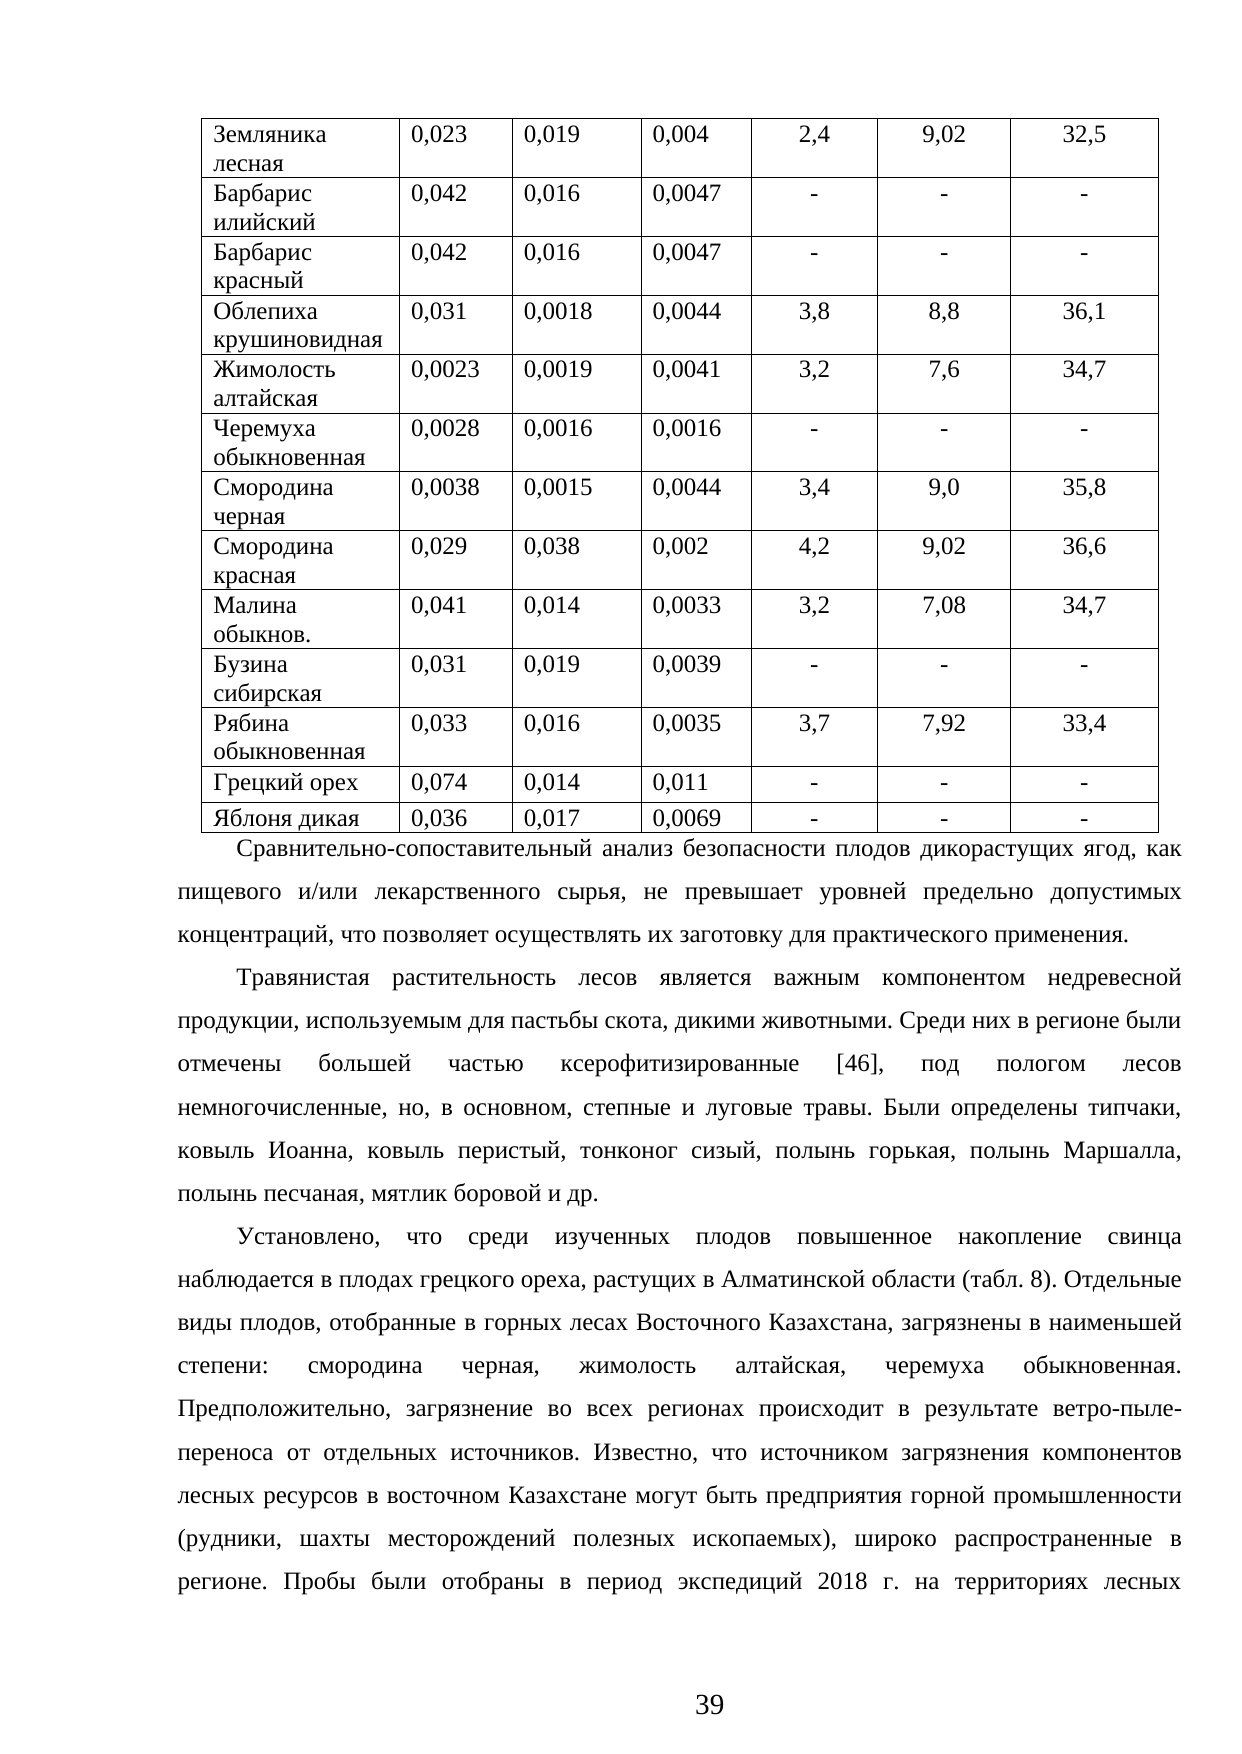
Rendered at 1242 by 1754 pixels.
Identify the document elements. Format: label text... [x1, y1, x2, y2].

table_cell 9,02 [878, 531, 1010, 589]
table_cell - [752, 237, 877, 295]
table_cell - [752, 178, 877, 236]
table_cell 0,023 [400, 119, 512, 177]
table_cell Cмородина черная [202, 472, 399, 530]
table_cell - [752, 767, 877, 802]
table_cell - [1011, 803, 1158, 832]
table_cell Черемуха обыкновенная [202, 414, 399, 471]
table_cell - [752, 649, 877, 707]
table_cell 0,0038 [400, 472, 512, 530]
table_cell 0,016 [513, 708, 641, 766]
table_cell - [878, 237, 1010, 295]
table_cell Барбарис красный [202, 237, 399, 295]
table_cell 0,033 [400, 708, 512, 766]
table_cell - [878, 803, 1010, 832]
table_cell 8,8 [878, 296, 1010, 353]
table_cell 0,0039 [642, 649, 751, 707]
table_cell 0,0033 [642, 590, 751, 648]
table_cell 7,92 [878, 708, 1010, 766]
table_cell - [1011, 767, 1158, 802]
table_cell 36,1 [1011, 296, 1158, 353]
table_cell 2,4 [752, 119, 877, 177]
table_cell Жимолость алтайская [202, 355, 399, 412]
table_cell - [1011, 178, 1158, 236]
table_cell - [878, 414, 1010, 471]
table_cell 3,2 [752, 355, 877, 412]
table_cell 3,2 [752, 590, 877, 648]
table_cell 32,5 [1011, 119, 1158, 177]
table_cell 0,017 [513, 803, 641, 832]
table_cell 0,016 [513, 178, 641, 236]
table_cell 0,019 [513, 649, 641, 707]
table_cell Грецкий орех [202, 767, 399, 802]
table_cell - [752, 803, 877, 832]
table_cell Малина обыкнов. [202, 590, 399, 648]
table_cell 0,042 [400, 237, 512, 295]
table_cell Яблоня дикая [202, 803, 399, 832]
table_cell 4,2 [752, 531, 877, 589]
table_cell 0,014 [513, 590, 641, 648]
table_cell 0,0015 [513, 472, 641, 530]
table_cell 0,019 [513, 119, 641, 177]
table_cell 0,0023 [400, 355, 512, 412]
table_cell 0,0019 [513, 355, 641, 412]
table_cell 0,014 [513, 767, 641, 802]
table_cell 0,0069 [642, 803, 751, 832]
table_cell - [878, 178, 1010, 236]
table_cell 0,016 [513, 237, 641, 295]
table_cell 0,0028 [400, 414, 512, 471]
table_cell 0,0018 [513, 296, 641, 353]
table_cell 0,004 [642, 119, 751, 177]
table_cell 0,038 [513, 531, 641, 589]
text Сравнительно-сопоставительный анализ безопасности плодов дикорастущих ягод, как пищевого и/или лекарственного сырья, не превышает уровней предельно допустимых концентраций, что позволяет осуществлять их заготовку для практического применения. [177, 833, 1183, 948]
table_cell 0,0041 [642, 355, 751, 412]
table_cell Рябина обыкновенная [202, 708, 399, 766]
table_cell - [878, 767, 1010, 802]
table_cell Бузина сибирская [202, 649, 399, 707]
table_cell 0,002 [642, 531, 751, 589]
table_cell - [878, 649, 1010, 707]
table_cell 0,031 [400, 649, 512, 707]
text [177, 1221, 1183, 1595]
table_cell 3,4 [752, 472, 877, 530]
table_cell Облепиха крушиновидная [202, 296, 399, 353]
table_cell 33,4 [1011, 708, 1158, 766]
table_cell 7,6 [878, 355, 1010, 412]
table_cell 0,0016 [642, 414, 751, 471]
table_cell - [1011, 649, 1158, 707]
table_cell 0,074 [400, 767, 512, 802]
table_cell 3,8 [752, 296, 877, 353]
table_cell 0,0047 [642, 178, 751, 236]
table_cell Смородина красная [202, 531, 399, 589]
table_cell 9,02 [878, 119, 1010, 177]
table_cell 0,0035 [642, 708, 751, 766]
table_cell 0,0016 [513, 414, 641, 471]
table_cell 0,0044 [642, 296, 751, 353]
table_cell 9,0 [878, 472, 1010, 530]
table_cell 36,6 [1011, 531, 1158, 589]
table_cell - [1011, 414, 1158, 471]
table_cell - [1011, 237, 1158, 295]
table_cell 7,08 [878, 590, 1010, 648]
table_cell 0,011 [642, 767, 751, 802]
table_cell 0,0044 [642, 472, 751, 530]
table_cell 35,8 [1011, 472, 1158, 530]
table_cell - [752, 414, 877, 471]
table_cell 3,7 [752, 708, 877, 766]
table_cell 0,029 [400, 531, 512, 589]
table_cell Барбарис илийский [202, 178, 399, 236]
table_cell 0,042 [400, 178, 512, 236]
table_cell 0,031 [400, 296, 512, 353]
table_cell 0,036 [400, 803, 512, 832]
table_cell 34,7 [1011, 590, 1158, 648]
table_cell Земляника лесная [202, 119, 399, 177]
text Травянистая растительность лесов является важным компонентом недревесной продукции, используемым для пастьбы скота, дикими животными. Среди них в регионе были отмечены большей частью ксерофитизированные [46], под пологом лесов немногочисленные, но, в основном, степные и луговые травы. Были определены типчаки, ковыль Иоанна, ковыль перистый, тонконог сизый, полынь горькая, полынь Маршалла, полынь песчаная, мятлик боровой и др. [177, 962, 1183, 1207]
table_cell 0,041 [400, 590, 512, 648]
table_cell 34,7 [1011, 355, 1158, 412]
table_cell 0,0047 [642, 237, 751, 295]
